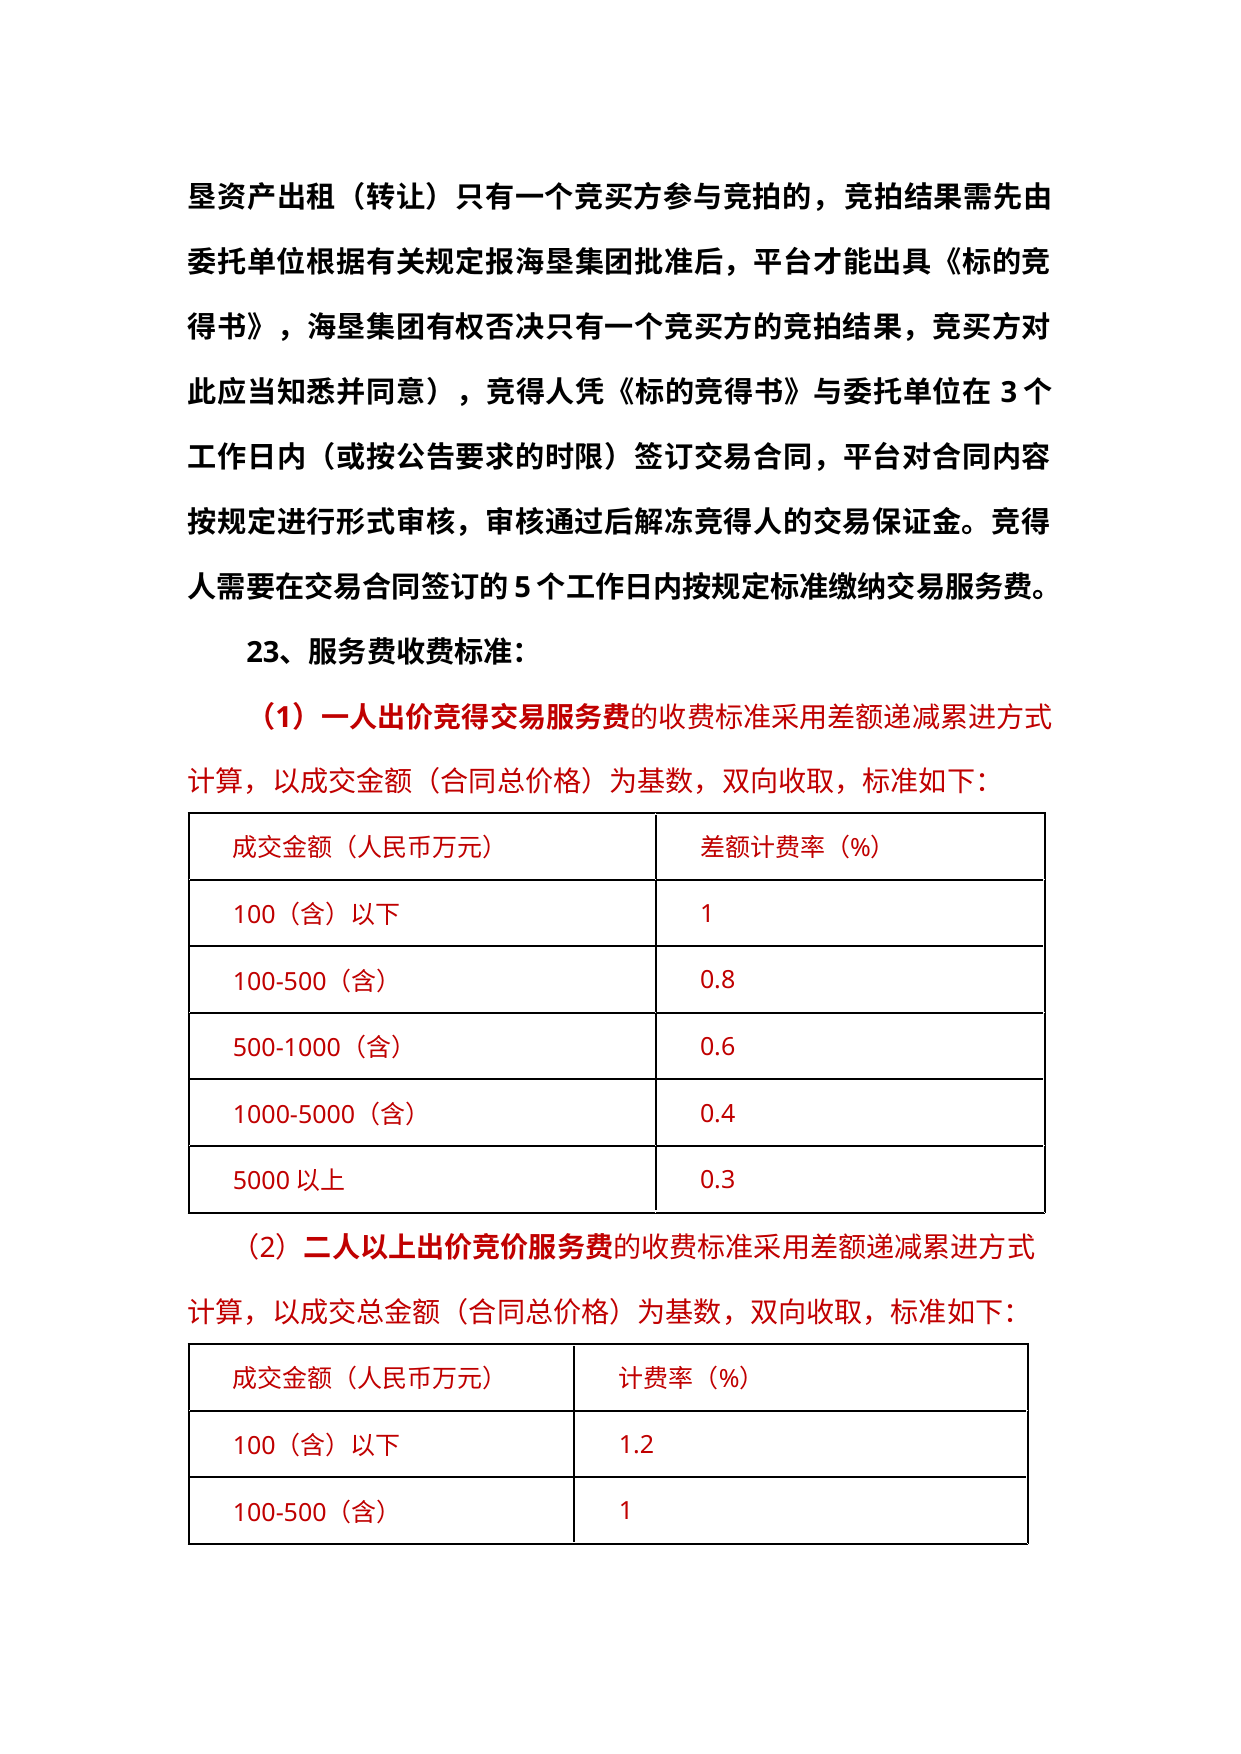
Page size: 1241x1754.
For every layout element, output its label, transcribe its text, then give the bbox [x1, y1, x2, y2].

text 23、服务费收费标准： [187, 617, 1053, 682]
text （2）二人以上出价竞价服务费的收费标准采用差额递减累进方式计算，以成交总金额（合同总价格）为基数，双向收取，标准如下： [187, 1213, 1053, 1343]
table_cell 1000-5000（含） [190, 1080, 655, 1145]
table_cell 100-500（含） [190, 1478, 574, 1543]
table_cell 0.8 [657, 945, 1044, 1012]
table_header 成交金额（人民币万元） [190, 814, 655, 878]
table_header 成交金额（人民币万元） [190, 1345, 573, 1409]
table_header 计费率（%） [575, 1345, 1027, 1409]
table_cell 100-500（含） [190, 947, 655, 1012]
table_cell 5000以上 [190, 1147, 655, 1211]
table_cell 0.6 [657, 1012, 1044, 1078]
table_cell 1 [657, 879, 1044, 945]
text （1）一人出价竞得交易服务费的收费标准采用差额递减累进方式计算，以成交金额（合同总价格）为基数，双向收取，标准如下： [187, 682, 1053, 812]
table_header 差额计费率（%） [657, 814, 1044, 878]
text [187, 162, 1053, 617]
table_cell 0.3 [655, 1145, 1044, 1211]
table_cell 500-1000（含） [190, 1014, 655, 1078]
table_cell 100（含）以下 [190, 881, 655, 945]
table_cell 1 [574, 1476, 1027, 1543]
table_cell 0.4 [657, 1078, 1044, 1145]
table_cell 1.2 [575, 1410, 1027, 1476]
table_cell 100（含）以下 [190, 1412, 573, 1476]
